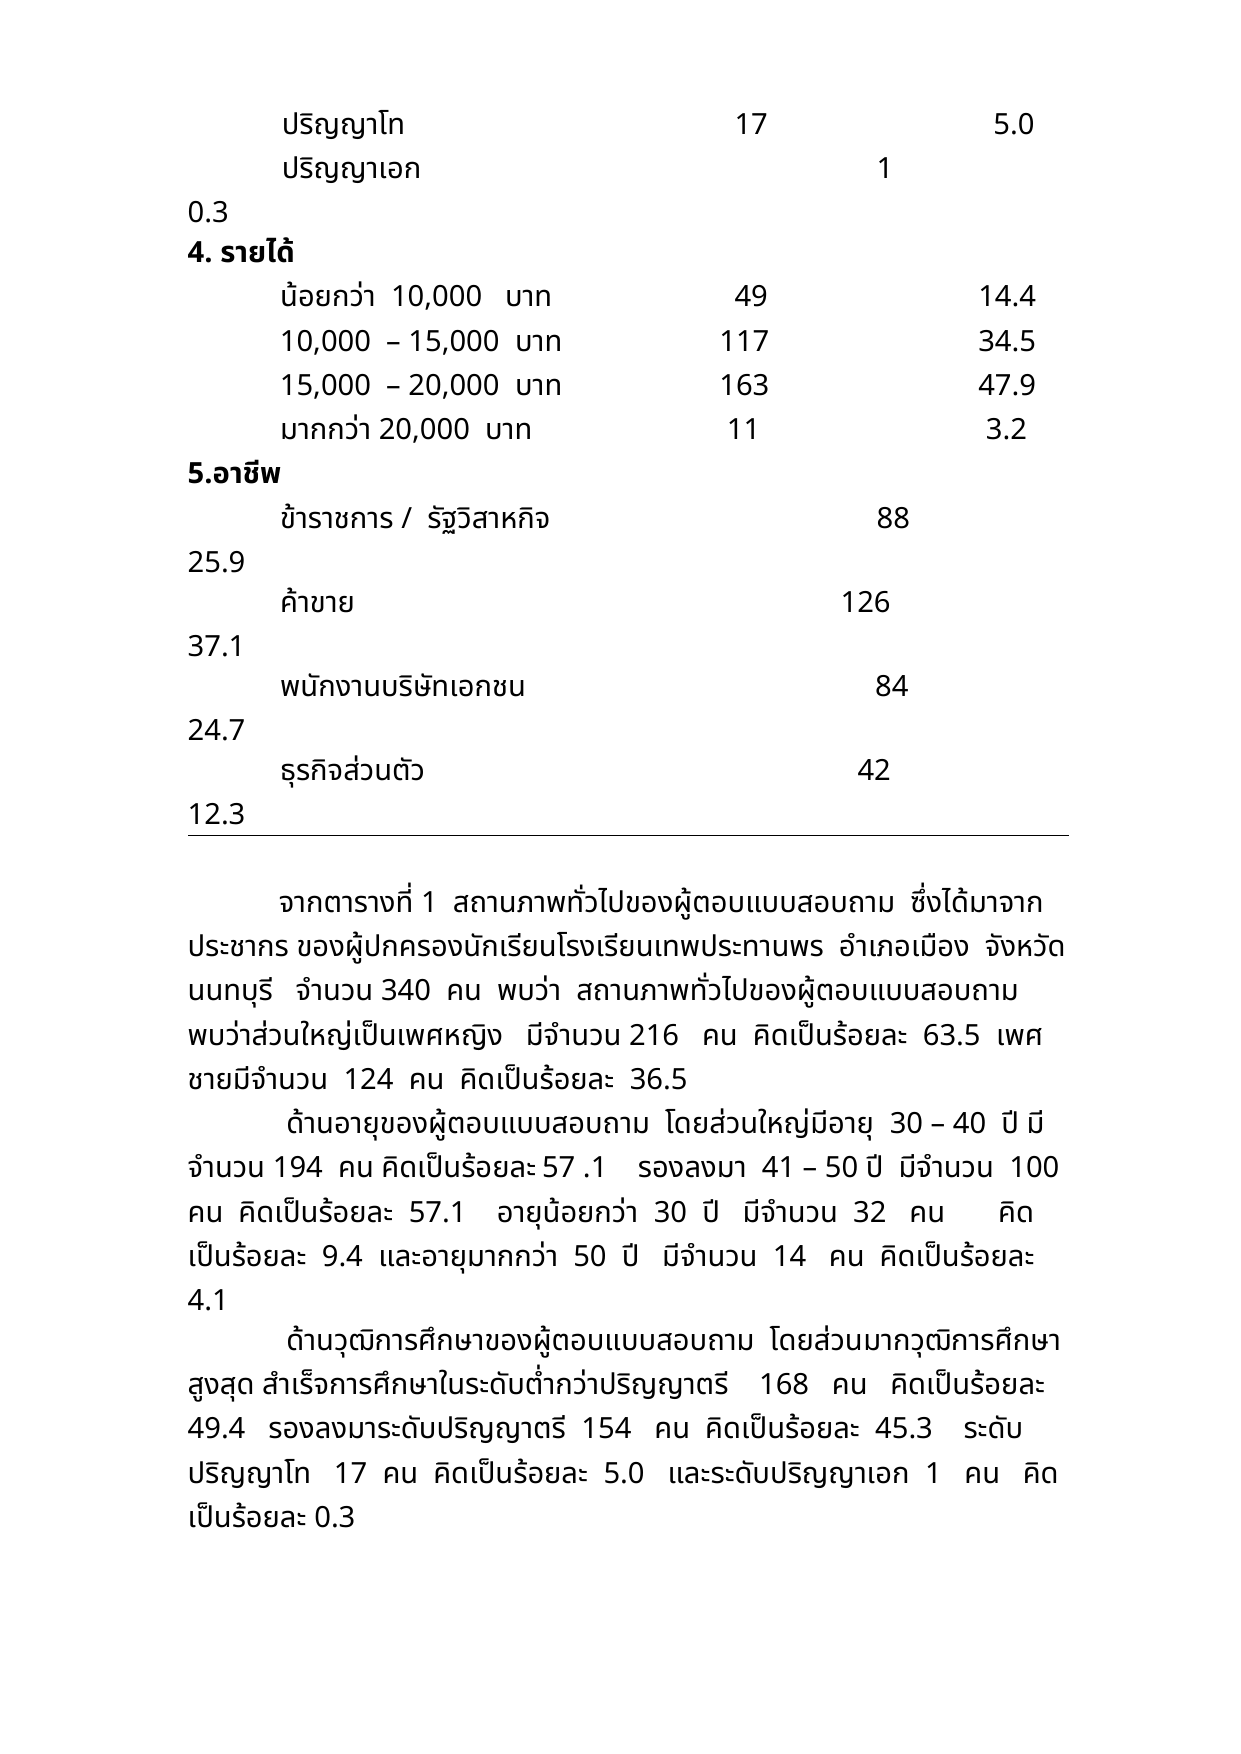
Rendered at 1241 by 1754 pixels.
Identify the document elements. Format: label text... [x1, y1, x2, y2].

text ข้าราชการ / รัฐวิสาหกิจ 88 25.9 [187, 497, 1069, 581]
text 15,000 – 20,000 บาท 163 47.9 [187, 364, 1069, 408]
text 10,000 – 15,000 บาท 117 34.5 [187, 320, 1069, 364]
text 4. รายได้ [187, 231, 1069, 276]
text พนักงานบริษัทเอกชน 84 24.7 [187, 665, 1069, 749]
text มากกว่า 20,000 บาท 11 3.2 [187, 408, 1069, 453]
text จากตารางที่ 1 สถานภาพทั่วไปของผู้ตอบแบบสอบถาม ซึ่งได้มาจากประชากร ของผู้ปกครองนักเรียนโรงเรียนเทพประทานพร อำเภอเมือง จังหวัดนนทบุรี จำนวน 340 คน พบว่า สถานภาพทั่วไปของผู้ตอบแบบสอบถาม พบว่าส่วนใหญ่เป็นเพศหญิง มีจำนวน 216 คน คิดเป็นร้อยละ 63.5 เพศชายมีจำนวน 124 คน คิดเป็นร้อยละ 36.5 [187, 881, 1069, 1102]
text ด้านอายุของผู้ตอบแบบสอบถาม โดยส่วนใหญ่มีอายุ 30 – 40 ปี มีจำนวน 194 คน คิดเป็นร้อยละ57 .1 รองลงมา 41 – 50 ปี มีจำนวน 100 คน คิดเป็นร้อยละ 57.1 อายุน้อยกว่า 30 ปี มีจำนวน 32 คน คิดเป็นร้อยละ 9.4 และอายุมากกว่า 50 ปี มีจำนวน 14 คน คิดเป็นร้อยละ 4.1 [187, 1102, 1069, 1319]
text ปริญญาโท 17 5.0 [187, 103, 1069, 147]
text ด้านวุฒิการศึกษาของผู้ตอบแบบสอบถาม โดยส่วนมากวุฒิการศึกษาสูงสุด สำเร็จการศึกษาในระดับต่ำกว่าปริญญาตรี 168 คน คิดเป็นร้อยละ 49.4 รองลงมาระดับปริญญาตรี 154 คน คิดเป็นร้อยละ 45.3 ระดับปริญญาโท 17 คน คิดเป็นร้อยละ 5.0 และระดับปริญญาเอก 1 คน คิดเป็นร้อยละ 0.3 [187, 1319, 1069, 1540]
text 5.อาชีพ [187, 453, 1069, 497]
text ธุรกิจส่วนตัว 42 12.3 [187, 749, 1069, 836]
text ค้าขาย 126 37.1 [187, 581, 1069, 665]
text น้อยกว่า 10,000 บาท 49 14.4 [187, 276, 1069, 320]
text ปริญญาเอก 1 0.3 [187, 147, 1069, 231]
